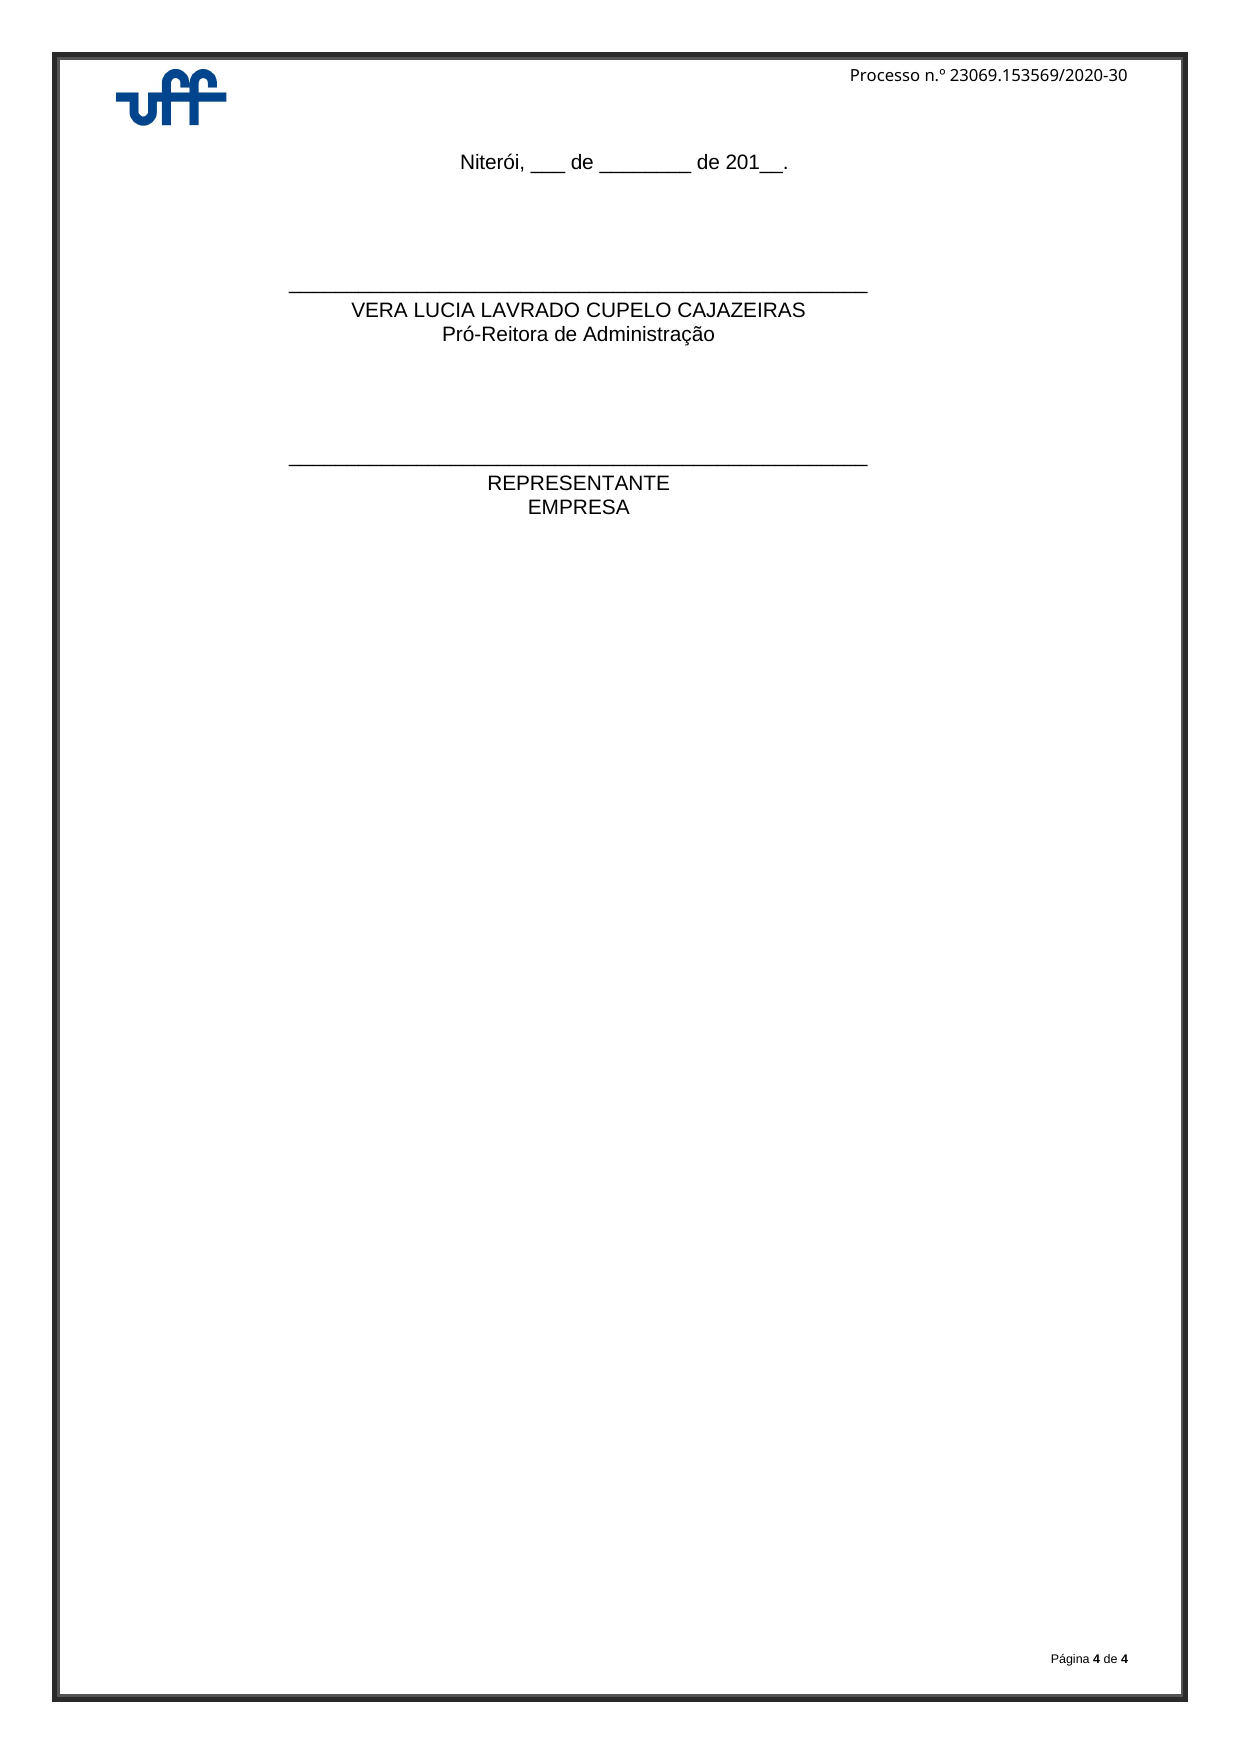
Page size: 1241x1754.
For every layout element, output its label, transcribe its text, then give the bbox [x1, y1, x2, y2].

text Vera Lucia Lavrado Cupelo Cajazeiras [186, 297, 971, 321]
text Niterói, ___ de ________ de 201__. [113, 150, 1136, 174]
text Pró-Reitora de Administração [186, 321, 971, 345]
text representante [186, 471, 971, 494]
picture [114, 69, 227, 131]
text empresa [186, 494, 971, 518]
text __________________________________________________ [186, 429, 970, 471]
text __________________________________________________ [186, 256, 970, 297]
